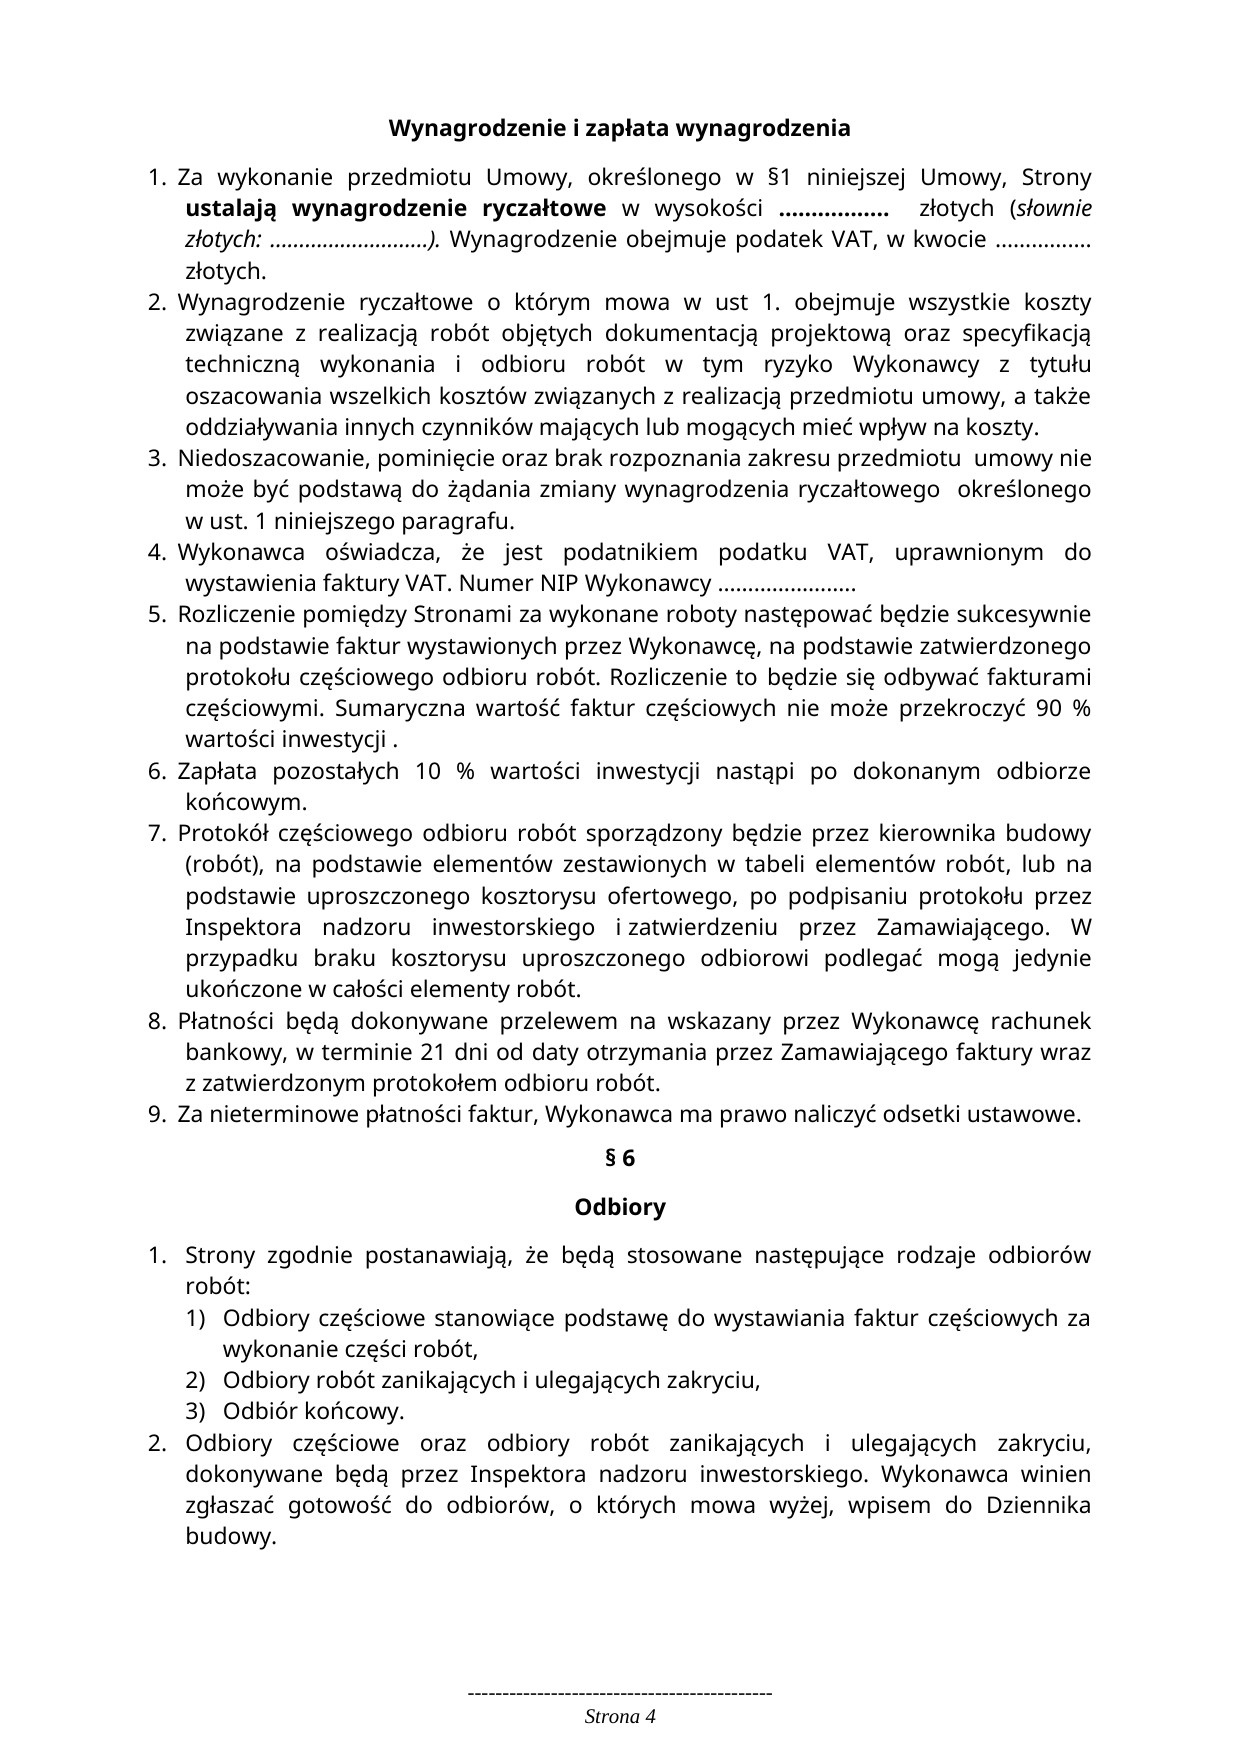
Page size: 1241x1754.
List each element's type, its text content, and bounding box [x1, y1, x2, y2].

list Odbiory robót zanikających i ulegających zakryciu, [185, 1364, 1092, 1395]
list Odbiory częściowe stanowiące podstawę do wystawiania faktur częściowych za wykonanie części robót, [185, 1301, 1092, 1364]
list Protokół częściowego odbioru robót sporządzony będzie przez kierownika budowy (robót), na podstawie elementów zestawionych w tabeli elementów robót, lub na podstawie uproszczonego kosztorysu ofertowego, po podpisaniu protokołu przez Inspektora nadzoru inwestorskiego i zatwierdzeniu przez Zamawiającego. W przypadku braku kosztorysu uproszczonego odbiorowi podlegać mogą jedynie ukończone w całości elementy robót. [148, 817, 1092, 1004]
list Za nieterminowe płatności faktur, Wykonawca ma prawo naliczyć odsetki ustawowe. [148, 1098, 1092, 1129]
text Wynagrodzenie i zapłata wynagrodzenia [148, 112, 1092, 144]
list Niedoszacowanie, pominięcie oraz brak rozpoznania zakresu przedmiotu umowy nie może być podstawą do żądania zmiany wynagrodzenia ryczałtowego określonego w ust. 1 niniejszego paragrafu. [148, 442, 1092, 536]
list Strony zgodnie postanawiają, że będą stosowane następujące rodzaje odbiorów robót: [148, 1239, 1092, 1301]
list Płatności będą dokonywane przelewem na wskazany przez Wykonawcę rachunek bankowy, w terminie 21 dni od daty otrzymania przez Zamawiającego faktury wraz z zatwierdzonym protokołem odbioru robót. [148, 1004, 1092, 1098]
list Wykonawca oświadcza, że jest podatnikiem podatku VAT, uprawnionym do wystawienia faktury VAT. Numer NIP Wykonawcy ………………….. [148, 536, 1092, 598]
list Rozliczenie pomiędzy Stronami za wykonane roboty następować będzie sukcesywnie na podstawie faktur wystawionych przez Wykonawcę, na podstawie zatwierdzonego protokołu częściowego odbioru robót. Rozliczenie to będzie się odbywać fakturami częściowymi. Sumaryczna wartość faktur częściowych nie może przekroczyć 90 % wartości inwestycji . [148, 598, 1092, 754]
list Odbiór końcowy. [185, 1395, 1092, 1426]
text § 6 [148, 1142, 1092, 1173]
list Wynagrodzenie ryczałtowe o którym mowa w ust 1. obejmuje wszystkie koszty związane z realizacją robót objętych dokumentacją projektową oraz specyfikacją techniczną wykonania i odbioru robót w tym ryzyko Wykonawcy z tytułu oszacowania wszelkich kosztów związanych z realizacją przedmiotu umowy, a także oddziaływania innych czynników mających lub mogących mieć wpływ na koszty. [148, 286, 1092, 442]
text Odbiory [148, 1191, 1092, 1222]
list Za wykonanie przedmiotu Umowy, określonego w §1 niniejszej Umowy, Strony ustalają wynagrodzenie ryczałtowe w wysokości …………….. złotych (słownie złotych: ………………………). Wynagrodzenie obejmuje podatek VAT, w kwocie ……………. złotych. [148, 161, 1092, 286]
list Zapłata pozostałych 10 % wartości inwestycji nastąpi po dokonanym odbiorze końcowym. [148, 754, 1092, 817]
list Odbiory częściowe oraz odbiory robót zanikających i ulegających zakryciu, dokonywane będą przez Inspektora nadzoru inwestorskiego. Wykonawca winien zgłaszać gotowość do odbiorów, o których mowa wyżej, wpisem do Dziennika budowy. [148, 1426, 1092, 1551]
